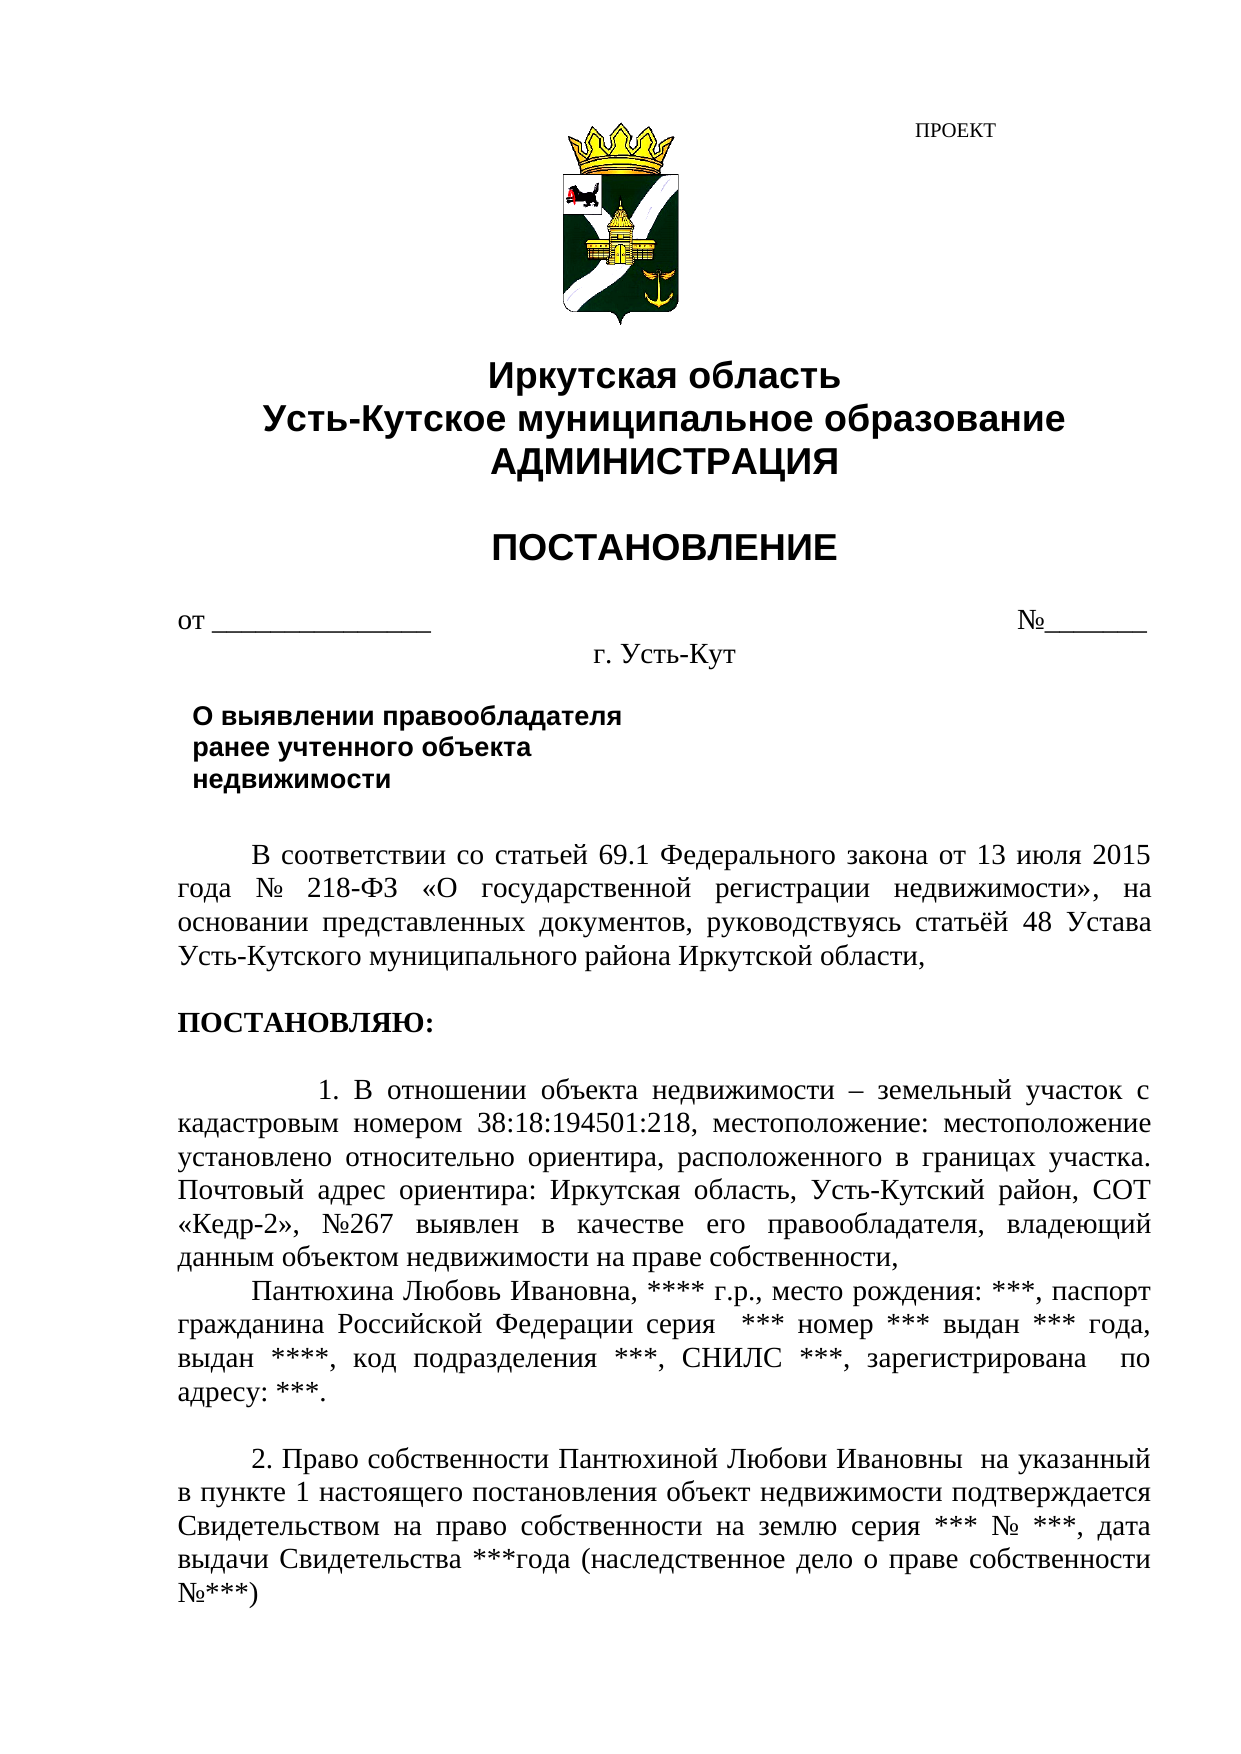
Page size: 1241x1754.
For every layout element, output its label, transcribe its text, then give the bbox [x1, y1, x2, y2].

text ПОСТАНОВЛЕНИЕ [177, 526, 1152, 569]
text Иркутская область [177, 353, 1152, 396]
text 1. В отношении объекта недвижимости – земельный участок с кадастровым номером 38:18:194501:218, местоположение: местоположение установлено относительно ориентира, расположенного в границах участка. Почтовый адрес ориентира: Иркутская область, Усть-Кутский район, СОТ «Кедр-2», №267 выявлен в качестве его правообладателя, владеющий данным объектом недвижимости на праве собственности, [177, 1072, 1152, 1273]
text Пантюхина Любовь Ивановна, **** г.р., место рождения: ***, паспорт гражданина Российской Федерации серия *** номер *** выдан *** года, выдан ****, код подразделения ***, СНИЛС ***, зарегистрирована по адресу: ***. [177, 1273, 1152, 1407]
text Усть-Кутское муниципальное образование [177, 396, 1152, 439]
text от _______________ №_______ [177, 602, 1152, 636]
text 2. Право собственности Пантюхиной Любови Ивановны на указанный в пункте 1 настоящего постановления объект недвижимости подтверждается Свидетельством на право собственности на землю серия *** № ***, дата выдачи Свидетельства ***года (наследственное дело о праве собственности №***) [177, 1441, 1152, 1608]
text ПРОЕКТ [177, 118, 1152, 353]
text ПОСТАНОВЛЯЮ: [177, 971, 1152, 1038]
text В соответствии со статьей 69.1 Федерального закона от 13 июля 2015 года № 218-ФЗ «О государственной регистрации недвижимости», на основании представленных документов, руководствуясь статьёй 48 Устава Усть-Кутского муниципального района Иркутской области, [177, 837, 1152, 971]
text АДМИНИСТРАЦИЯ [177, 439, 1152, 482]
text г. Усть-Кут [177, 636, 1152, 669]
